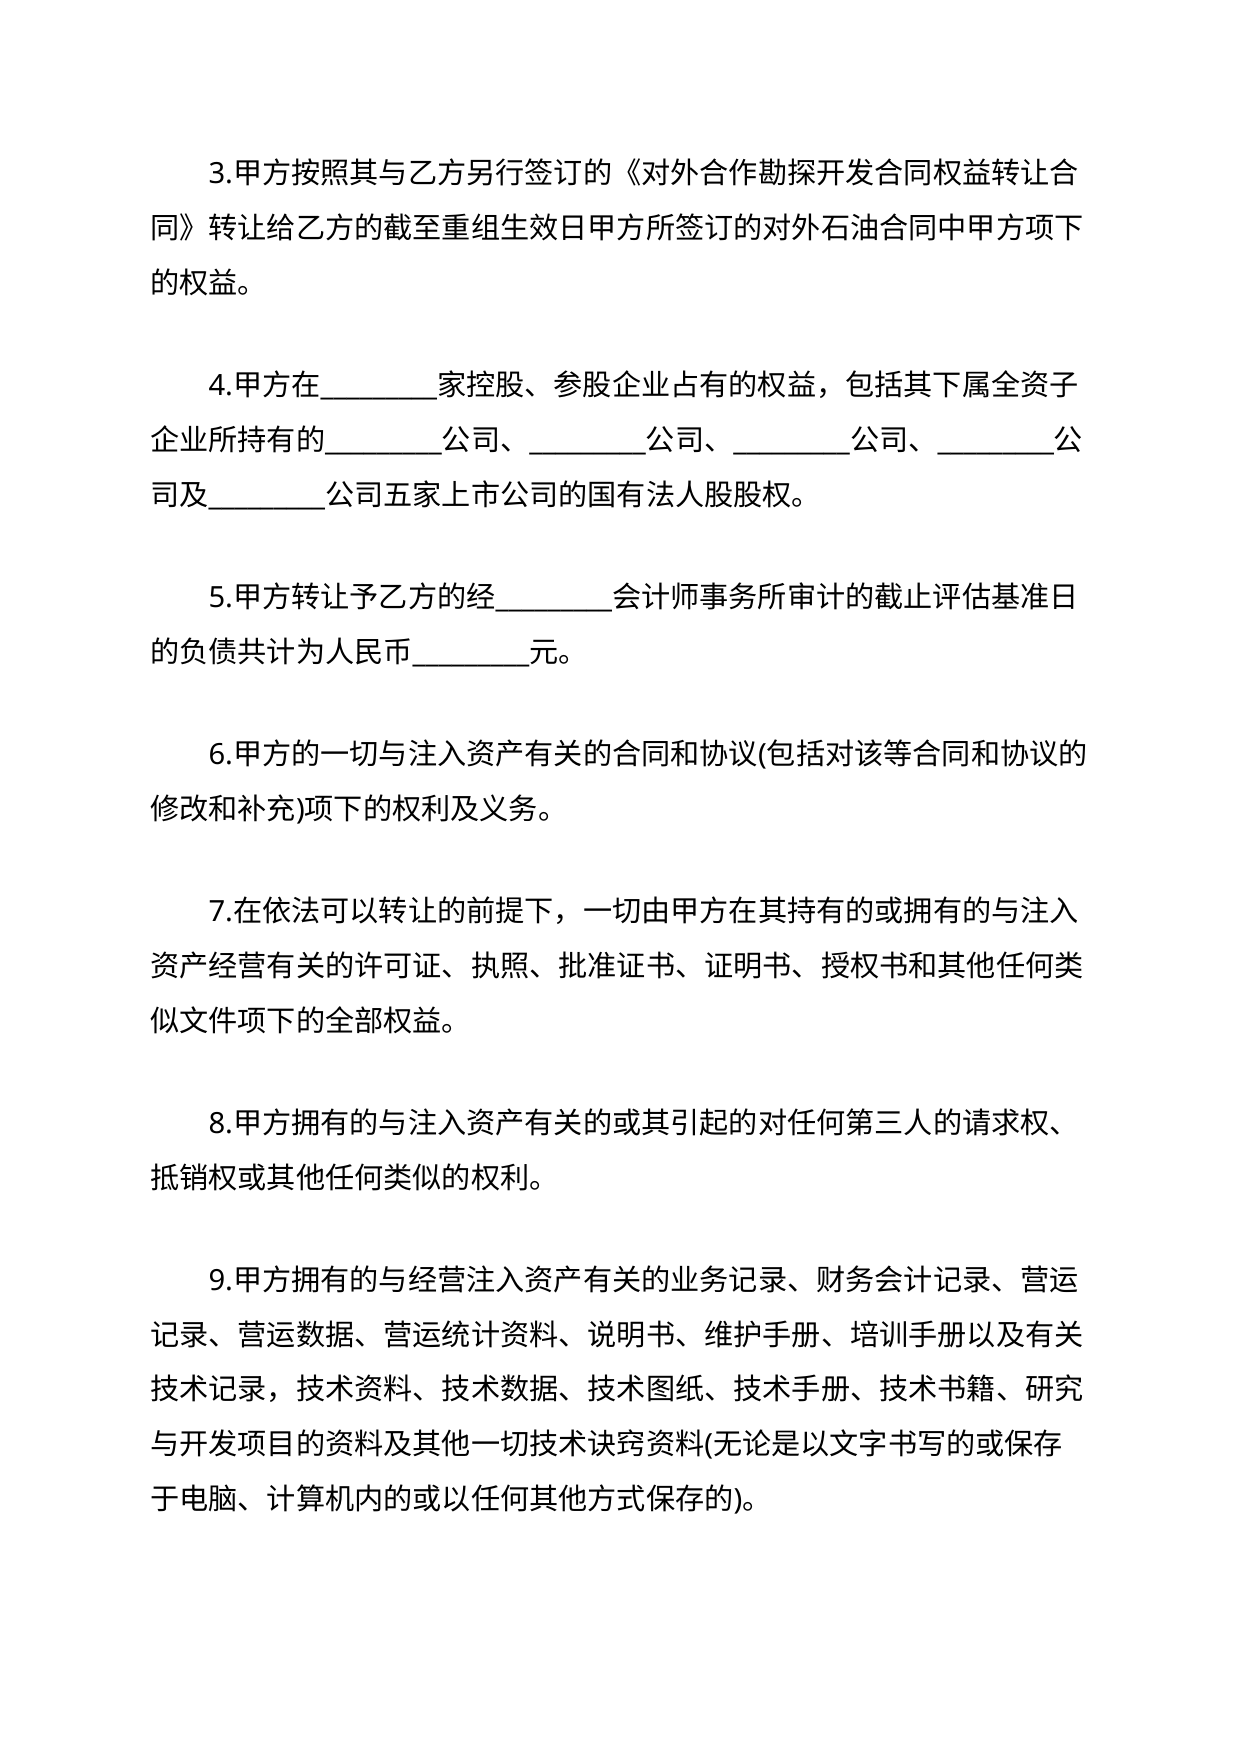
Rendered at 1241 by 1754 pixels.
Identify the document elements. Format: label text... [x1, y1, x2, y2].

text 4.甲方在_________家控股、参股企业占有的权益，包括其下属全资子企业所持有的_________公司、_________公司、_________公司、_________公司及_________公司五家上市公司的国有法人股股权。 [150, 362, 1090, 514]
text 6.甲方的一切与注入资产有关的合同和协议(包括对该等合同和协议的修改和补充)项下的权利及义务。 [150, 731, 1090, 828]
text 8.甲方拥有的与注入资产有关的或其引起的对任何第三人的请求权、抵销权或其他任何类似的权利。 [150, 1099, 1090, 1197]
text 9.甲方拥有的与经营注入资产有关的业务记录、财务会计记录、营运记录、营运数据、营运统计资料、说明书、维护手册、培训手册以及有关技术记录，技术资料、技术数据、技术图纸、技术手册、技术书籍、研究与开发项目的资料及其他一切技术诀窍资料(无论是以文字书写的或保存于电脑、计算机内的或以任何其他方式保存的)。 [150, 1256, 1090, 1518]
text 7.在依法可以转让的前提下，一切由甲方在其持有的或拥有的与注入资产经营有关的许可证、执照、批准证书、证明书、授权书和其他任何类似文件项下的全部权益。 [150, 888, 1090, 1040]
text 3.甲方按照其与乙方另行签订的《对外合作勘探开发合同权益转让合同》转让给乙方的截至重组生效日甲方所签订的对外石油合同中甲方项下的权益。 [150, 150, 1090, 302]
text 5.甲方转让予乙方的经_________会计师事务所审计的截止评估基准日的负债共计为人民币_________元。 [150, 574, 1090, 671]
